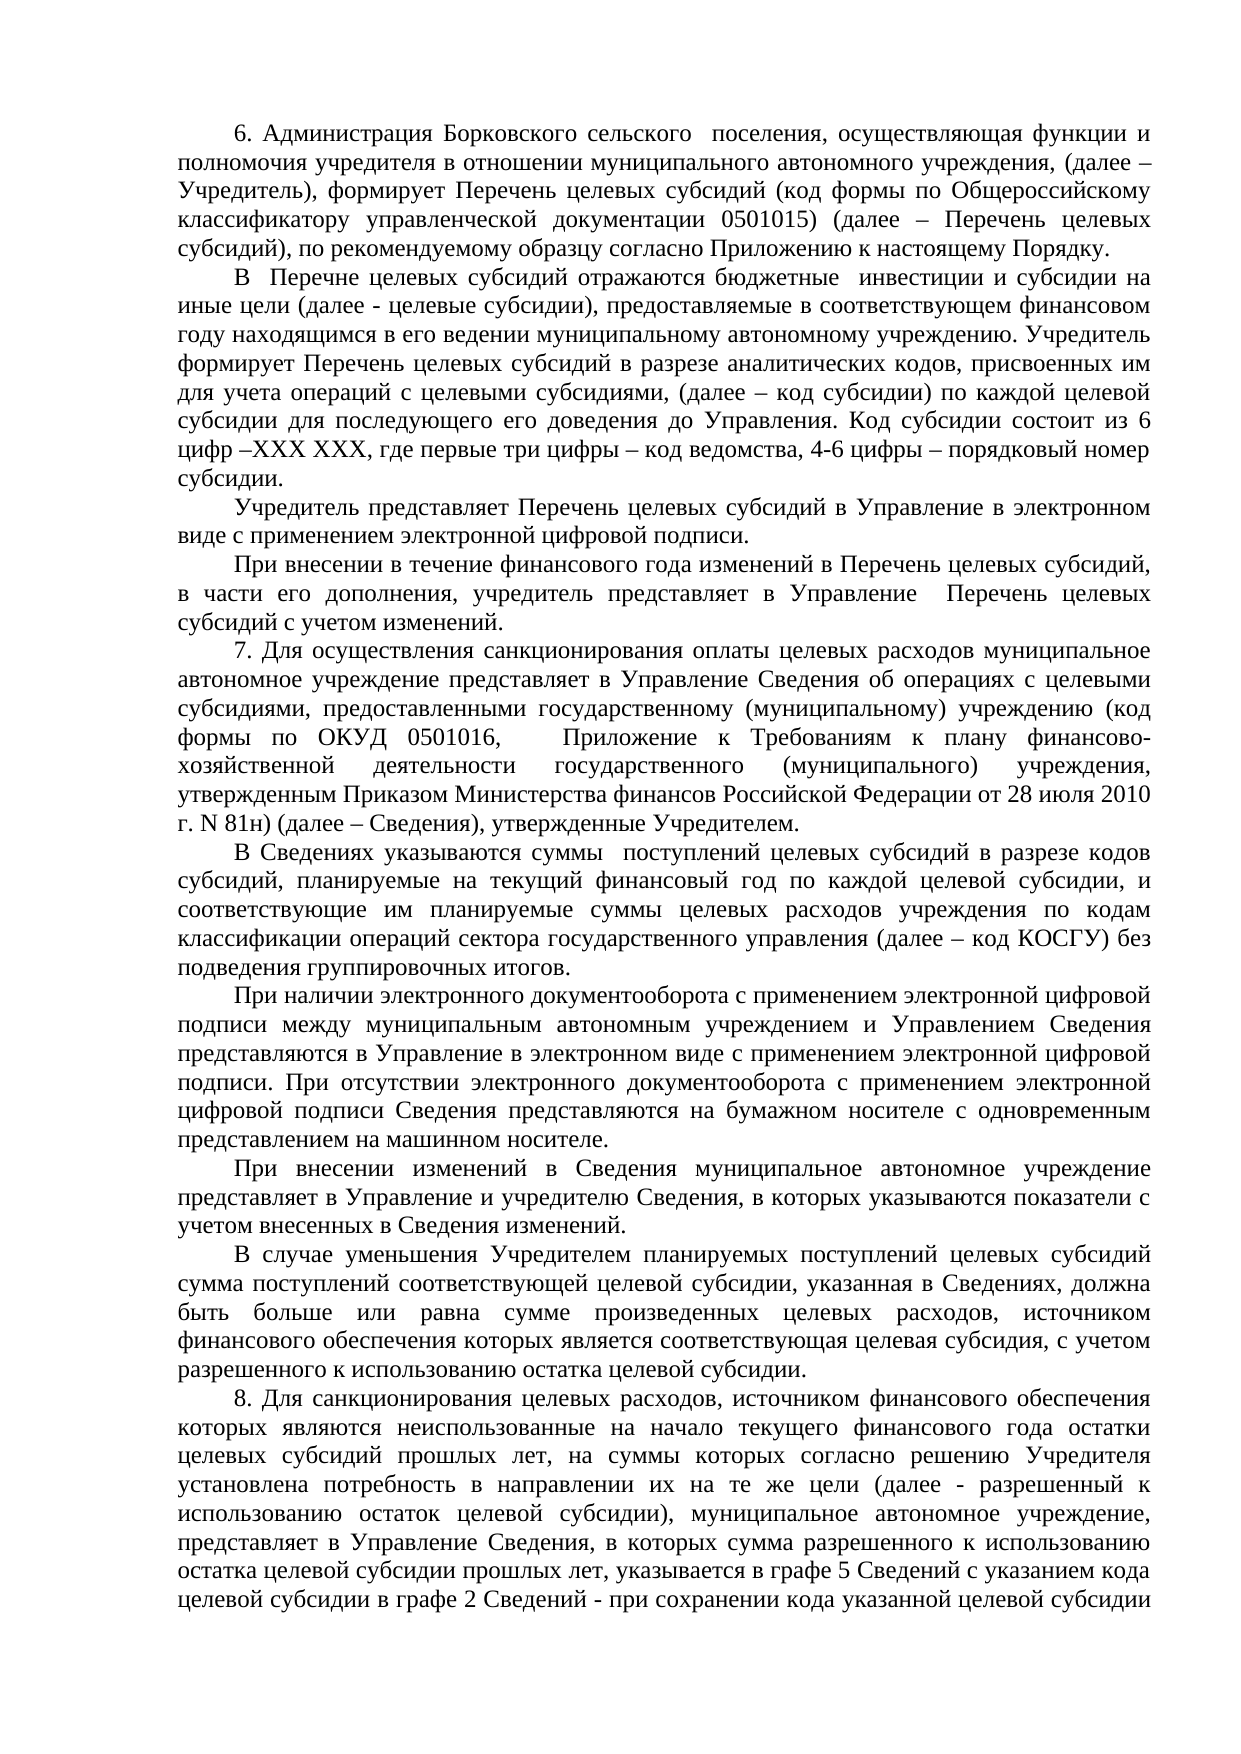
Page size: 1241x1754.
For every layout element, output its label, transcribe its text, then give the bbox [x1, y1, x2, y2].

text При внесении изменений в Сведения муниципальное автономное учреждение представляет в Управление и учредителю Сведения, в которых указываются показатели с учетом внесенных в Сведения изменений. [177, 1153, 1152, 1239]
text При наличии электронного документооборота с применением электронной цифровой подписи между муниципальным автономным учреждением и Управлением Сведения представляются в Управление в электронном виде с применением электронной цифровой подписи. При отсутствии электронного документооборота с применением электронной цифровой подписи Сведения представляются на бумажном носителе с одновременным представлением на машинном носителе. [177, 981, 1152, 1153]
text 7. Для осуществления санкционирования оплаты целевых расходов муниципальное автономное учреждение представляет в Управление Сведения об операциях с целевыми субсидиями, предоставленными государственному (муниципальному) учреждению (код формы по ОКУД 0501016, Приложение к Требованиям к плану финансово-хозяйственной деятельности государственного (муниципального) учреждения, утвержденным Приказом Министерства финансов Российской Федерации от 28 июля . N 81н) (далее – Сведения), утвержденные Учредителем. [177, 636, 1152, 837]
text Учредитель представляет Перечень целевых субсидий в Управление в электронном виде с применением электронной цифровой подписи. [177, 492, 1152, 549]
text В случае уменьшения Учредителем планируемых поступлений целевых субсидий сумма поступлений соответствующей целевой субсидии, указанная в Сведениях, должна быть больше или равна сумме произведенных целевых расходов, источником финансового обеспечения которых является соответствующая целевая субсидия, с учетом разрешенного к использованию остатка целевой субсидии. [177, 1239, 1152, 1383]
text В Перечне целевых субсидий отражаются бюджетные инвестиции и субсидии на иные цели (далее - целевые субсидии), предоставляемые в соответствующем финансовом году находящимся в его ведении муниципальному автономному учреждению. Учредитель формирует Перечень целевых субсидий в разрезе аналитических кодов, присвоенных им для учета операций с целевыми субсидиями, (далее – код субсидии) по каждой целевой субсидии для последующего его доведения до Управления. Код субсидии состоит из 6 цифр –ХХХ ХХХ, где первые три цифры – код ведомства, 4-6 цифры – порядковый номер субсидии. [177, 262, 1152, 492]
text При внесении в течение финансового года изменений в Перечень целевых субсидий, в части его дополнения, учредитель представляет в Управление Перечень целевых субсидий с учетом изменений. [177, 549, 1152, 636]
text В Сведениях указываются суммы поступлений целевых субсидий в разрезе кодов субсидий, планируемые на текущий финансовый год по каждой целевой субсидии, и соответствующие им планируемые суммы целевых расходов учреждения по кодам классификации операций сектора государственного управления (далее – код КОСГУ) без подведения группировочных итогов. [177, 837, 1152, 981]
text 6. Администрация Борковского сельского поселения, осуществляющая функции и полномочия учредителя в отношении муниципального автономного учреждения, (далее – Учредитель), формирует Перечень целевых субсидий (код формы по Общероссийскому классификатору управленческой документации 0501015) (далее – Перечень целевых субсидий), по рекомендуемому образцу согласно Приложению к настоящему Порядку. [177, 118, 1152, 262]
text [177, 1383, 1152, 1613]
